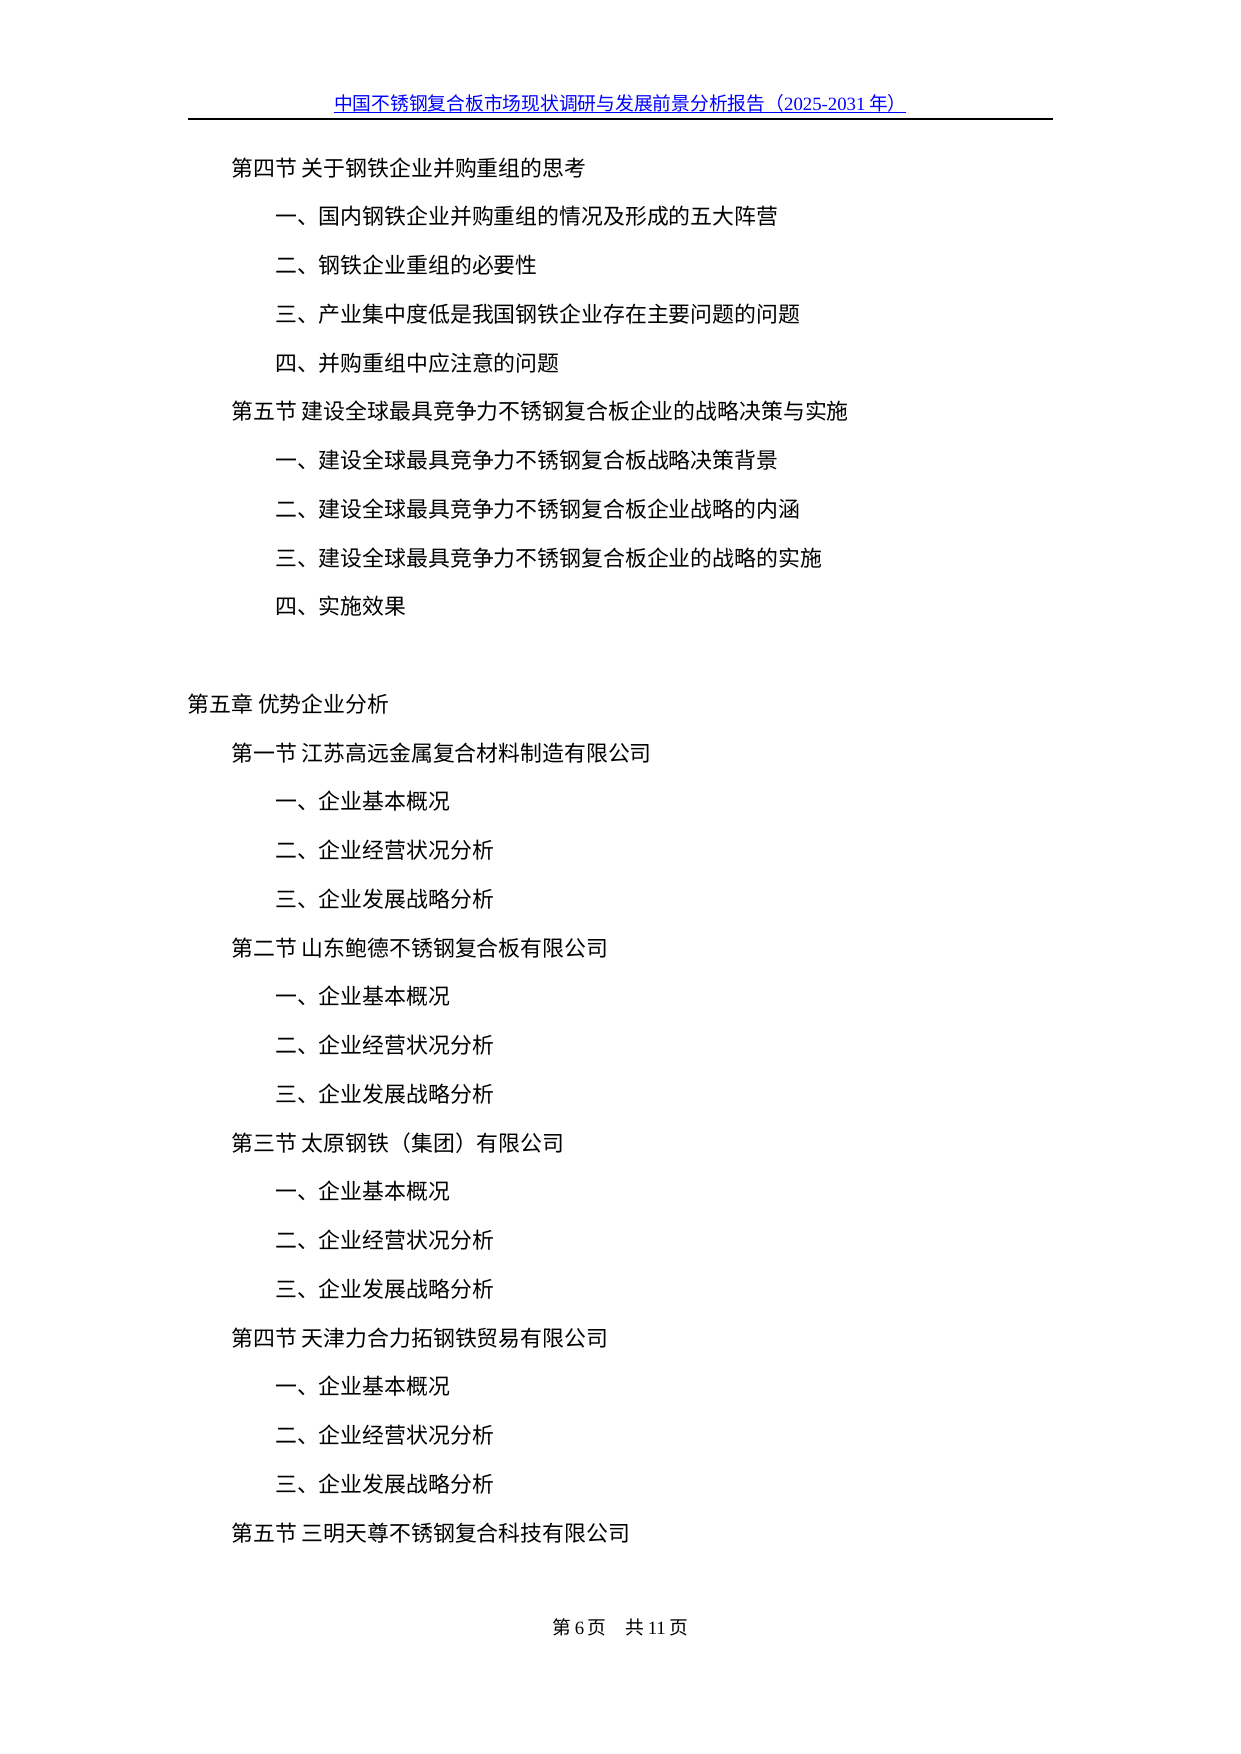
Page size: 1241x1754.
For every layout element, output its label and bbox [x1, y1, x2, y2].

text [187, 150, 1053, 1548]
